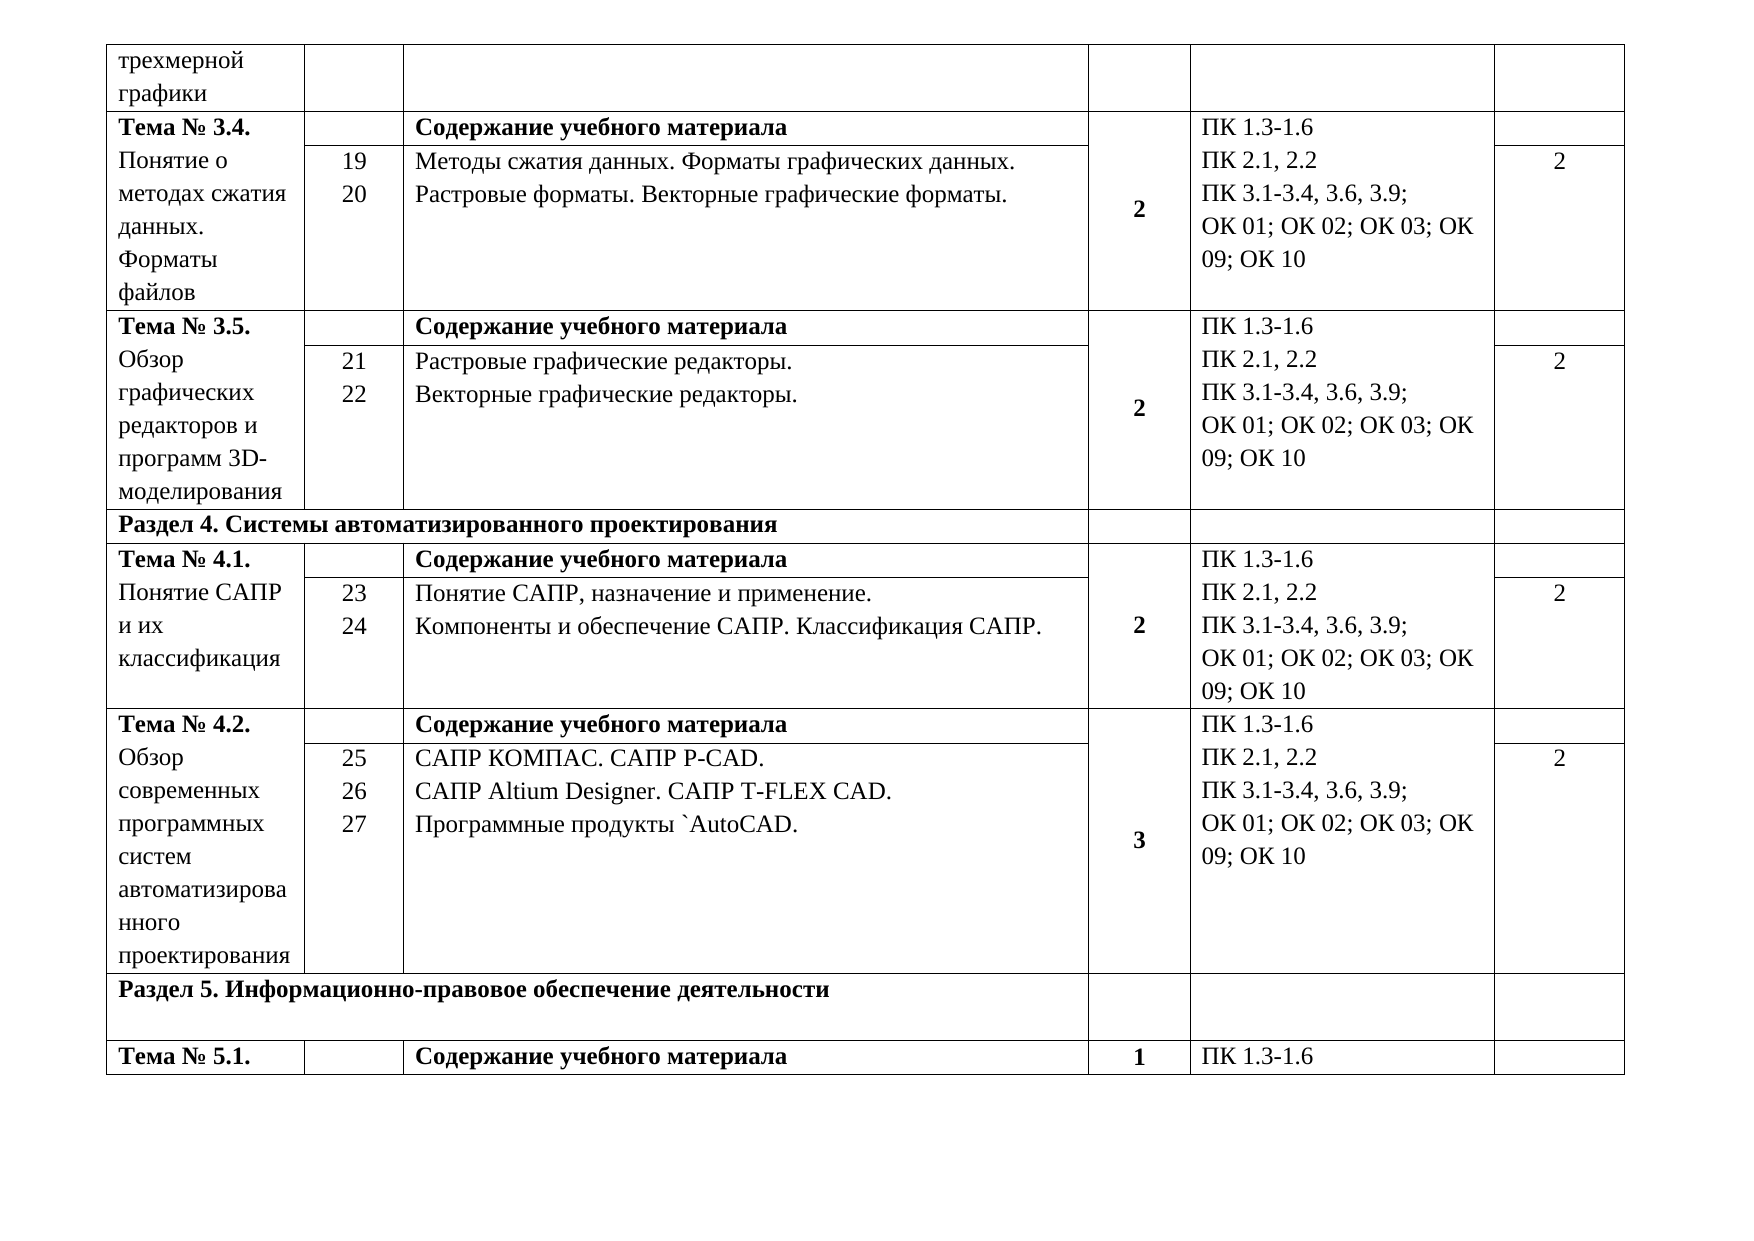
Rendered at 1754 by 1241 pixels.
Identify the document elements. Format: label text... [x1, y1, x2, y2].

table_cell 2 [1495, 578, 1624, 708]
table_cell 2 [1089, 112, 1190, 310]
table_cell [1495, 709, 1624, 742]
table_cell [1495, 974, 1624, 1040]
table_cell Методы сжатия данных. Форматы графических данных. Растровые форматы. Векторные графические форматы. [404, 146, 1088, 310]
table_cell ПК 1.3-1.6 ПК 2.1, 2.2 ПК 3.1-3.4, 3.6, 3.9; ОК 01; ОК 02; ОК 03; ОК 09; ОК 10 [1191, 311, 1494, 508]
table_cell Понятие САПР, назначение и применение. Компоненты и обеспечение САПР. Классификация САПР. [404, 578, 1088, 708]
table_cell САПР КОМПАС. САПР P-CAD. САПР Altium Designer. САПР T-FLEX CAD. Программные продукты `AutoCAD. [404, 744, 1088, 973]
table_cell [1191, 510, 1494, 543]
table_cell [1495, 311, 1624, 345]
table_cell 2 [1495, 146, 1624, 310]
table_cell 23 24 [305, 578, 403, 708]
table_cell Содержание учебного материала [404, 544, 1088, 577]
table_cell [305, 112, 403, 145]
table_cell Содержание учебного материала [404, 311, 1088, 345]
table_cell Содержание учебного материала [404, 709, 1088, 742]
table_cell [1089, 510, 1190, 543]
table_cell Тема № 3.4. Понятие о методах сжатия данных. Форматы файлов [107, 112, 304, 310]
table_cell [1495, 112, 1624, 145]
table_cell 2 [1495, 346, 1624, 508]
table_cell [305, 544, 403, 577]
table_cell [107, 1041, 304, 1074]
table_cell Содержание учебного материала [404, 112, 1088, 145]
table_cell Раздел 4. Системы автоматизированного проектирования [107, 510, 1088, 543]
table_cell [1191, 1041, 1494, 1074]
table_cell 2 [1495, 744, 1624, 973]
table_cell 18 [305, 45, 403, 111]
table_cell 2 [1089, 544, 1190, 708]
table_cell Тема № 4.1. Понятие САПР и их классификация [107, 544, 304, 708]
table_cell [1495, 510, 1624, 543]
table_cell 25 26 27 [305, 744, 403, 973]
table_cell [1089, 974, 1190, 1040]
table_cell [305, 709, 403, 742]
table_cell 21 22 [305, 346, 403, 508]
table_cell Раздел 5. Информационно-правовое обеспечение деятельности [107, 974, 1088, 1040]
table_cell [1495, 544, 1624, 577]
table_cell Растровые графические редакторы. Векторные графические редакторы. [404, 346, 1088, 508]
table_cell Тема № 3.5. Обзор графических редакторов и программ 3D-моделирования [107, 311, 304, 508]
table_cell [1191, 112, 1494, 310]
table_cell [305, 1041, 403, 1074]
table_cell ПК 1.3-1.6 ПК 2.1, 2.2 ПК 3.1-3.4, 3.6, 3.9; ОК 01; ОК 02; ОК 03; ОК 09; ОК 10 [1191, 709, 1494, 973]
table_cell 2 [1495, 45, 1624, 111]
table_cell Содержание учебного материала [404, 1041, 1088, 1074]
table_cell ПК 1.3-1.6 ПК 2.1, 2.2 ПК 3.1-3.4, 3.6, 3.9; ОК 01; ОК 02; ОК 03; ОК 09; ОК 10 [1191, 544, 1494, 708]
table_cell 19 20 [305, 146, 403, 310]
table_cell Тема № 4.2. Обзор современных программных систем автоматизированного проектирования [107, 709, 304, 973]
table_cell [1191, 974, 1494, 1040]
table_cell 2 [1089, 311, 1190, 508]
table_cell [305, 311, 403, 345]
table_cell 3 [1089, 709, 1190, 973]
table_cell 1 [1089, 1041, 1190, 1074]
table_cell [404, 45, 1088, 111]
table_cell [1495, 1041, 1624, 1074]
